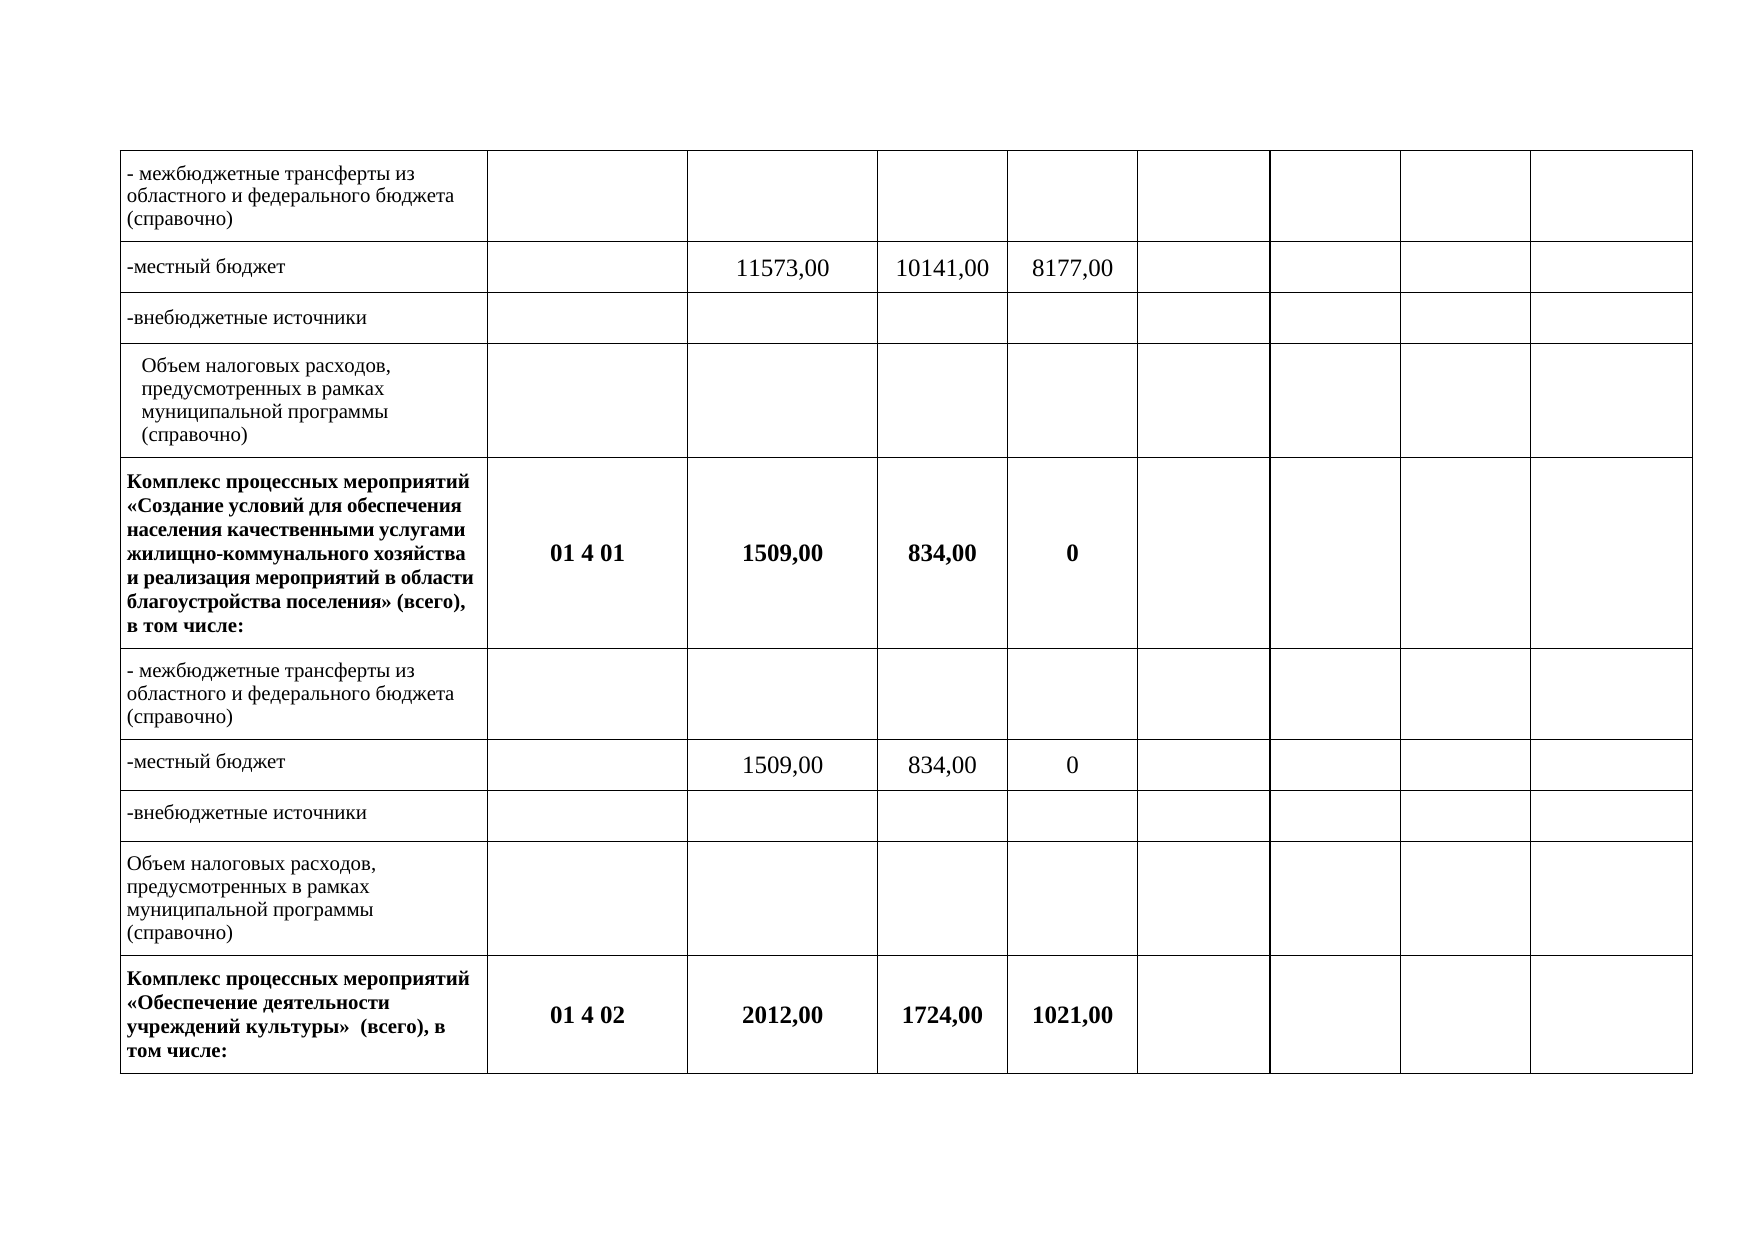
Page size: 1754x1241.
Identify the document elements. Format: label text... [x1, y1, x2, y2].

table_cell 01 4 02 [488, 956, 687, 1073]
table_cell [1401, 458, 1530, 648]
table_cell 0 [1008, 458, 1137, 648]
table_cell - межбюджетные трансферты из областного и федерального бюджета (справочно) [121, 649, 487, 738]
table_cell [1138, 842, 1269, 954]
table_cell [1401, 740, 1530, 789]
table_cell [1271, 740, 1400, 789]
table_cell [488, 151, 687, 241]
table_cell [1401, 842, 1530, 954]
table_cell 8177,00 [1008, 242, 1137, 292]
table_cell [1531, 791, 1692, 841]
table_cell 834,00 [878, 458, 1007, 648]
table_cell [488, 344, 687, 457]
table_cell -внебюджетные источники [121, 791, 487, 841]
table_cell 10141,00 [878, 242, 1007, 292]
table_cell [878, 151, 1007, 241]
table_cell [1008, 842, 1137, 954]
table_cell [1138, 293, 1269, 343]
table_cell [488, 791, 687, 841]
table_cell [688, 151, 877, 241]
table_cell [488, 293, 687, 343]
table_cell [1008, 791, 1137, 841]
table_cell [1138, 344, 1269, 457]
table_cell [1138, 458, 1269, 648]
table_cell [688, 344, 877, 457]
table_cell [1401, 649, 1530, 738]
table_cell Объем налоговых расходов, предусмотренных в рамках муниципальной программы (справочно) [121, 344, 487, 457]
table_cell [1271, 842, 1400, 954]
table_cell 0 [1008, 740, 1137, 789]
table_cell [1531, 242, 1692, 292]
table_cell [488, 740, 687, 789]
table_cell [1138, 740, 1269, 789]
table_cell -внебюджетные источники [121, 293, 487, 343]
table_cell -местный бюджет [121, 242, 487, 292]
table_cell [1271, 293, 1400, 343]
table_cell 1021,00 [1008, 956, 1137, 1073]
table_cell [688, 293, 877, 343]
table_cell 834,00 [878, 740, 1007, 789]
table_cell [1271, 791, 1400, 841]
table_cell [1271, 344, 1400, 457]
table_cell [1401, 956, 1530, 1073]
table_cell [1531, 458, 1692, 648]
table_cell - межбюджетные трансферты из областного и федерального бюджета (справочно) [121, 151, 487, 241]
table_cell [121, 842, 487, 954]
table_cell [878, 293, 1007, 343]
table_cell [1531, 956, 1692, 1073]
table_cell [488, 242, 687, 292]
table_cell [1271, 151, 1400, 241]
table_cell [1138, 242, 1269, 292]
table_cell [688, 842, 877, 954]
table_cell 1509,00 [688, 740, 877, 789]
table_cell [488, 842, 687, 954]
table_cell [1271, 458, 1400, 648]
table_cell [1138, 956, 1269, 1073]
table_cell [688, 791, 877, 841]
table_cell [1531, 344, 1692, 457]
table_cell [1401, 791, 1530, 841]
table_cell [688, 649, 877, 738]
table_cell [878, 842, 1007, 954]
table_cell 01 4 01 [488, 458, 687, 648]
table_cell [878, 791, 1007, 841]
table_cell [1401, 242, 1530, 292]
table_cell 2012,00 [688, 956, 877, 1073]
table_cell [1401, 344, 1530, 457]
table_cell [1531, 293, 1692, 343]
table_cell [488, 649, 687, 738]
table_cell [1271, 242, 1400, 292]
table_cell [1531, 740, 1692, 789]
table_cell [1531, 649, 1692, 738]
table_cell Комплекс процессных мероприятий «Обеспечение деятельности учреждений культуры» (всего), в том числе: [121, 956, 487, 1073]
table_cell [1138, 791, 1269, 841]
table_cell [878, 344, 1007, 457]
table_cell [1401, 293, 1530, 343]
table_cell Комплекс процессных мероприятий «Создание условий для обеспечения населения качественными услугами жилищно-коммунального хозяйства и реализация мероприятий в области благоустройства поселения» (всего), в том числе: [121, 458, 487, 648]
table_cell [1138, 649, 1269, 738]
table_cell [878, 649, 1007, 738]
table_cell [1138, 151, 1269, 241]
table_cell 1724,00 [878, 956, 1007, 1073]
table_cell [1008, 344, 1137, 457]
table_cell [1008, 151, 1137, 241]
table_cell [1401, 151, 1530, 241]
table_cell 11573,00 [688, 242, 877, 292]
table_cell [1008, 293, 1137, 343]
table_cell [1271, 649, 1400, 738]
table_cell [1008, 649, 1137, 738]
table_cell [1531, 842, 1692, 954]
table_cell [1531, 151, 1692, 241]
table_cell -местный бюджет [121, 740, 487, 789]
table_cell [1271, 956, 1400, 1073]
table_cell 1509,00 [688, 458, 877, 648]
